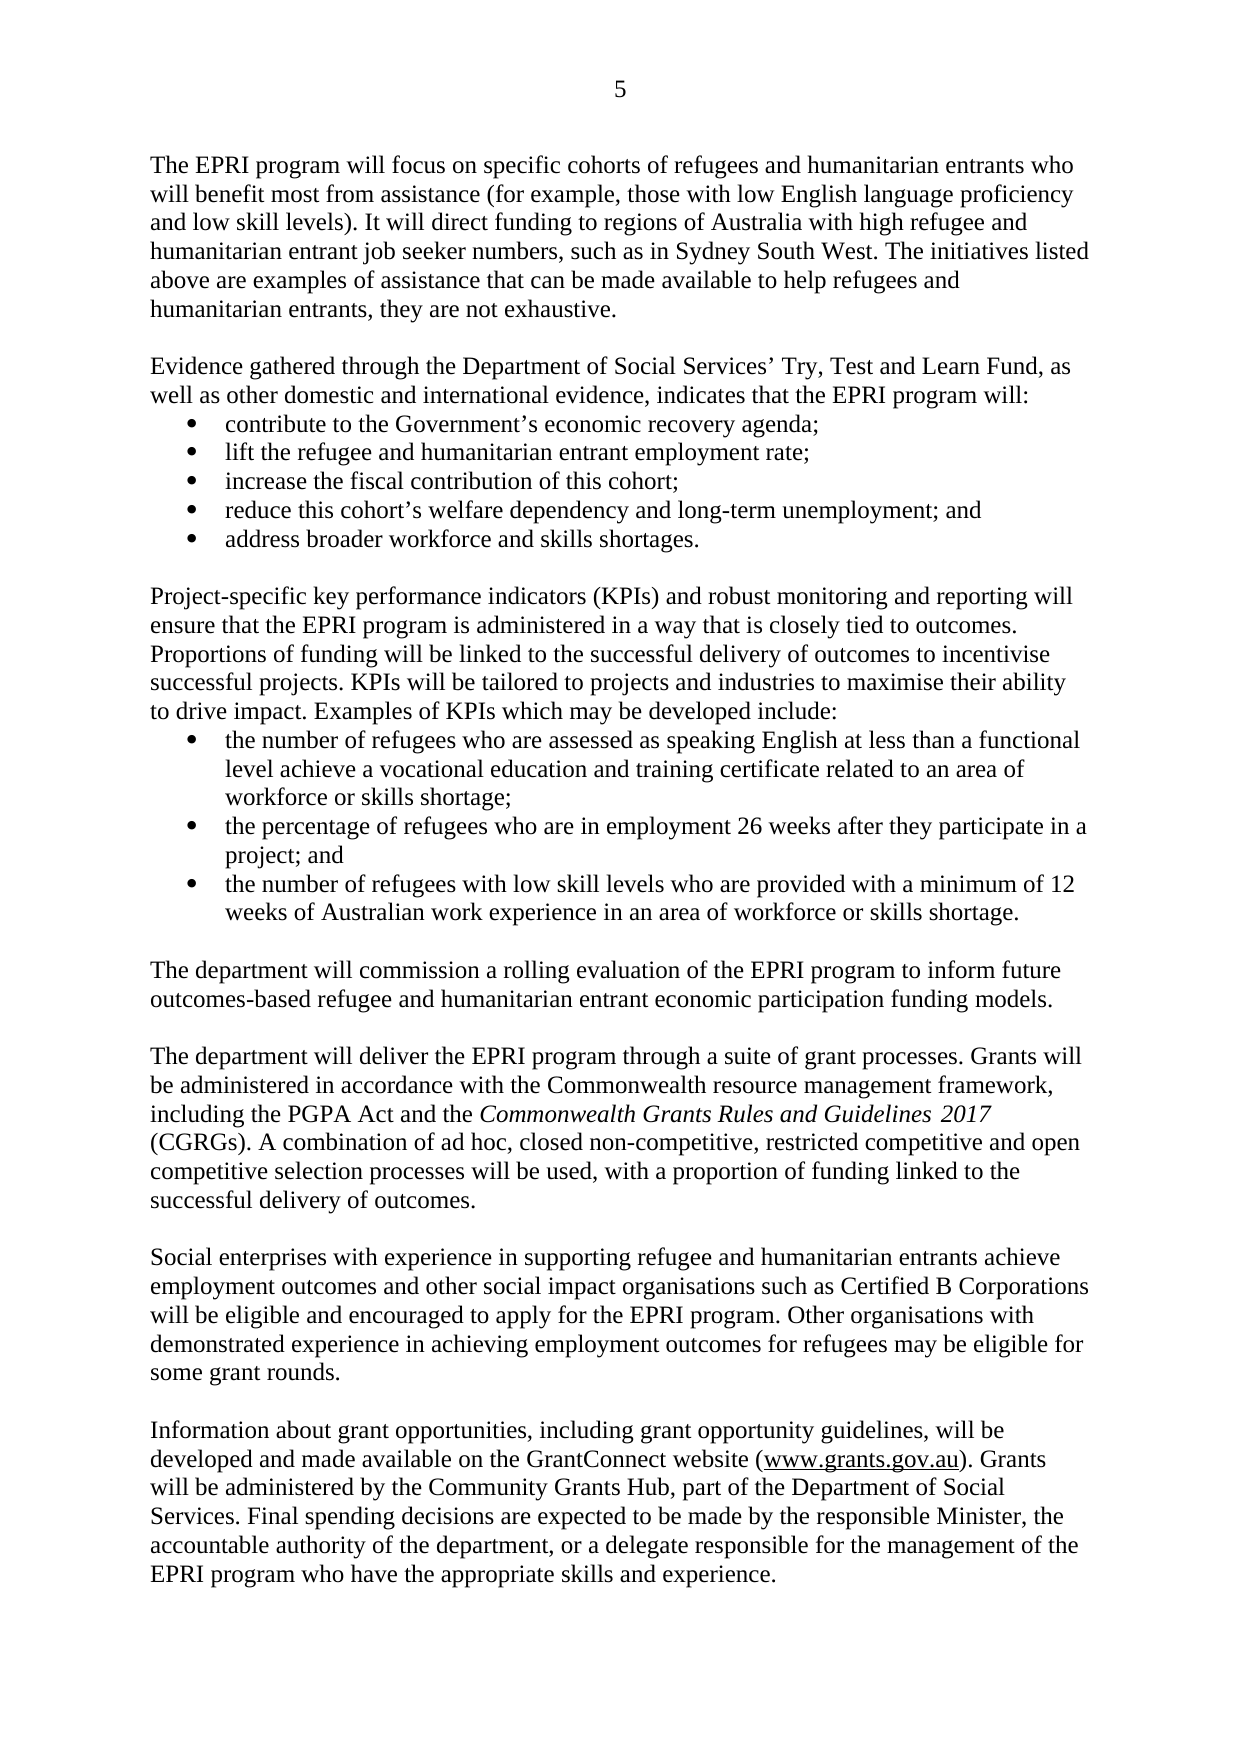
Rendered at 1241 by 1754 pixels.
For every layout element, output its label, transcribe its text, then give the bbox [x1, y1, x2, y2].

list the number of refugees with low skill levels who are provided with a minimum of 12 weeks of Australian work experience in an area of workforce or skills shortage. [187, 869, 1090, 926]
text Evidence gathered through the Department of Social Services’ Try, Test and Learn Fund, as well as other domestic and international evidence, indicates that the EPRI program will: [150, 351, 1090, 409]
list contribute to the Government’s economic recovery agenda; [187, 409, 1090, 437]
text Project-specific key performance indicators (KPIs) and robust monitoring and reporting will ensure that the EPRI program is administered in a way that is closely tied to outcomes. Proportions of funding will be linked to the successful delivery of outcomes to incentivise successful projects. KPIs will be tailored to projects and industries to maximise their ability to drive impact. Examples of KPIs which may be developed include: [150, 581, 1090, 725]
list reduce this cohort’s welfare dependency and long-term unemployment; and [187, 495, 1090, 524]
list the number of refugees who are assessed as speaking English at less than a functional level achieve a vocational education and training certificate related to an area of workforce or skills shortage; [187, 725, 1090, 811]
text Information about grant opportunities, including grant opportunity guidelines, will be developed and made available on the GrantConnect website (www.grants.gov.au). Grants will be administered by the Community Grants Hub, part of the Department of Social Services. Final spending decisions are expected to be made by the responsible Minister, the accountable authority of the department, or a delegate responsible for the management of the EPRI program who have the appropriate skills and experience. [150, 1415, 1090, 1587]
list address broader workforce and skills shortages. [187, 524, 1090, 552]
text The department will deliver the EPRI program through a suite of grant processes. Grants will be administered in accordance with the Commonwealth resource management framework, including the PGPA Act and the Commonwealth Grants Rules and Guidelines 2017 (CGRGs). A combination of ad hoc, closed non-competitive, restricted competitive and open competitive selection processes will be used, with a proportion of funding linked to the successful delivery of outcomes. [150, 1041, 1090, 1214]
text The EPRI program will focus on specific cohorts of refugees and humanitarian entrants who will benefit most from assistance (for example, those with low English language proficiency and low skill levels). It will direct funding to regions of Australia with high refugee and humanitarian entrant job seeker numbers, such as in Sydney South West. The initiatives listed above are examples of assistance that can be made available to help refugees and humanitarian entrants, they are not exhaustive. [150, 150, 1090, 322]
list increase the fiscal contribution of this cohort; [187, 466, 1090, 495]
list the percentage of refugees who are in employment 26 weeks after they participate in a project; and [187, 811, 1090, 869]
text Social enterprises with experience in supporting refugee and humanitarian entrants achieve employment outcomes and other social impact organisations such as Certified B Corporations will be eligible and encouraged to apply for the EPRI program. Other organisations with demonstrated experience in achieving employment outcomes for refugees may be eligible for some grant rounds. [150, 1242, 1090, 1386]
list lift the refugee and humanitarian entrant employment rate; [187, 437, 1090, 466]
text The department will commission a rolling evaluation of the EPRI program to inform future outcomes-based refugee and humanitarian entrant economic participation funding models. [150, 955, 1090, 1012]
